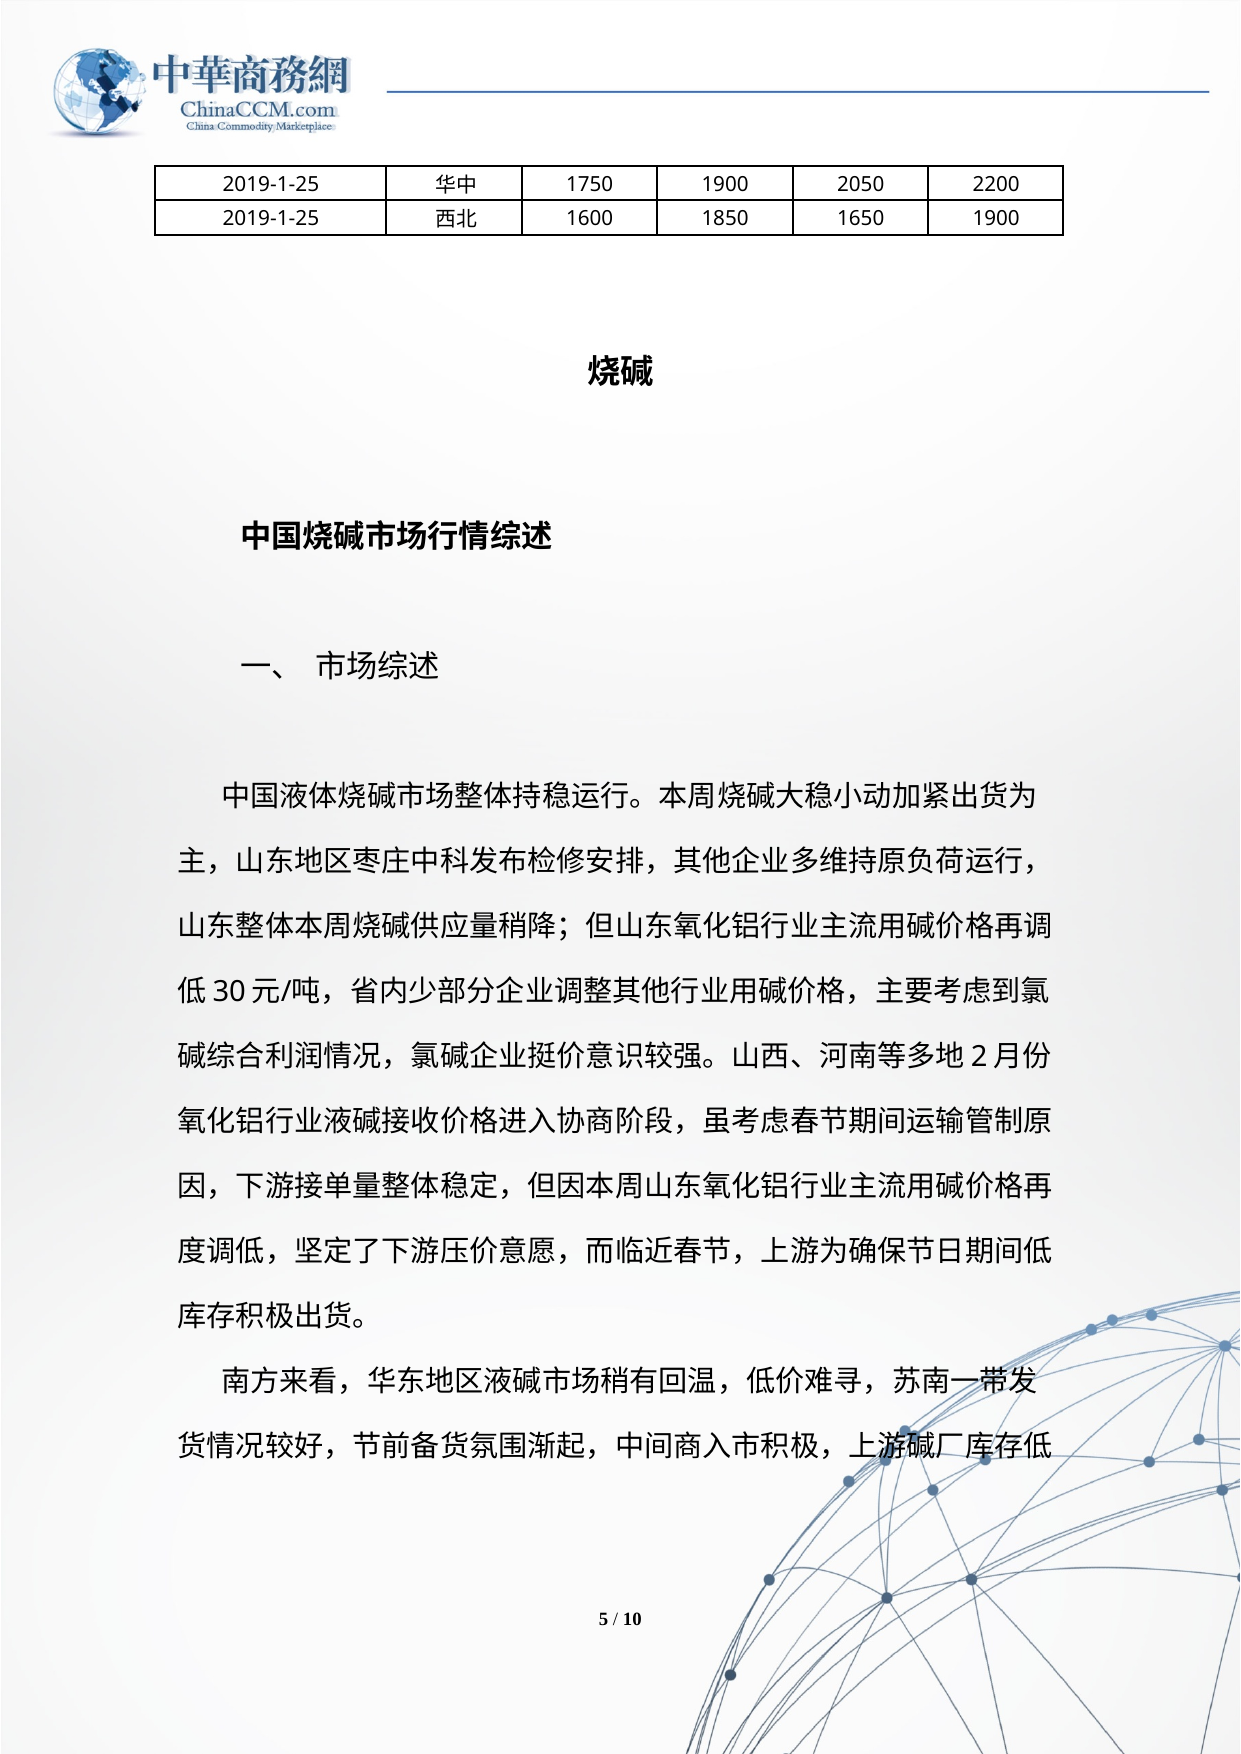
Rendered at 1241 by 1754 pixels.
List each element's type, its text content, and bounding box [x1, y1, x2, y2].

table_cell 2019-1-25 [156, 167, 385, 199]
table_cell 1900 [658, 167, 792, 199]
table_cell 1850 [658, 201, 792, 234]
table_cell 1900 [929, 201, 1062, 234]
subtitle 烧碱 [177, 336, 1063, 401]
list 市场综述 [240, 631, 1063, 696]
table_cell 1650 [794, 201, 927, 234]
table_cell 2200 [929, 167, 1062, 199]
table_cell 1750 [523, 167, 656, 199]
table_cell 2019-1-25 [156, 201, 385, 234]
table_cell 西北 [387, 201, 521, 234]
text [177, 1346, 1063, 1476]
picture [1, 0, 1240, 1754]
table_cell 2050 [794, 167, 927, 199]
table_cell 华中 [387, 167, 521, 199]
table_cell 1600 [523, 201, 656, 234]
text 中国烧碱市场行情综述 [177, 501, 1063, 566]
text 中国液体烧碱市场整体持稳运行。本周烧碱大稳小动加紧出货为主，山东地区枣庄中科发布检修安排，其他企业多维持原负荷运行，山东整体本周烧碱供应量稍降；但山东氧化铝行业主流用碱价格再调低30元/吨，省内少部分企业调整其他行业用碱价格，主要考虑到氯碱综合利润情况，氯碱企业挺价意识较强。山西、河南等多地2月份氧化铝行业液碱接收价格进入协商阶段，虽考虑春节期间运输管制原因，下游接单量整体稳定，但因本周山东氧化铝行业主流用碱价格再度调低，坚定了下游压价意愿，而临近春节，上游为确保节日期间低库存积极出货。 [177, 761, 1063, 1346]
